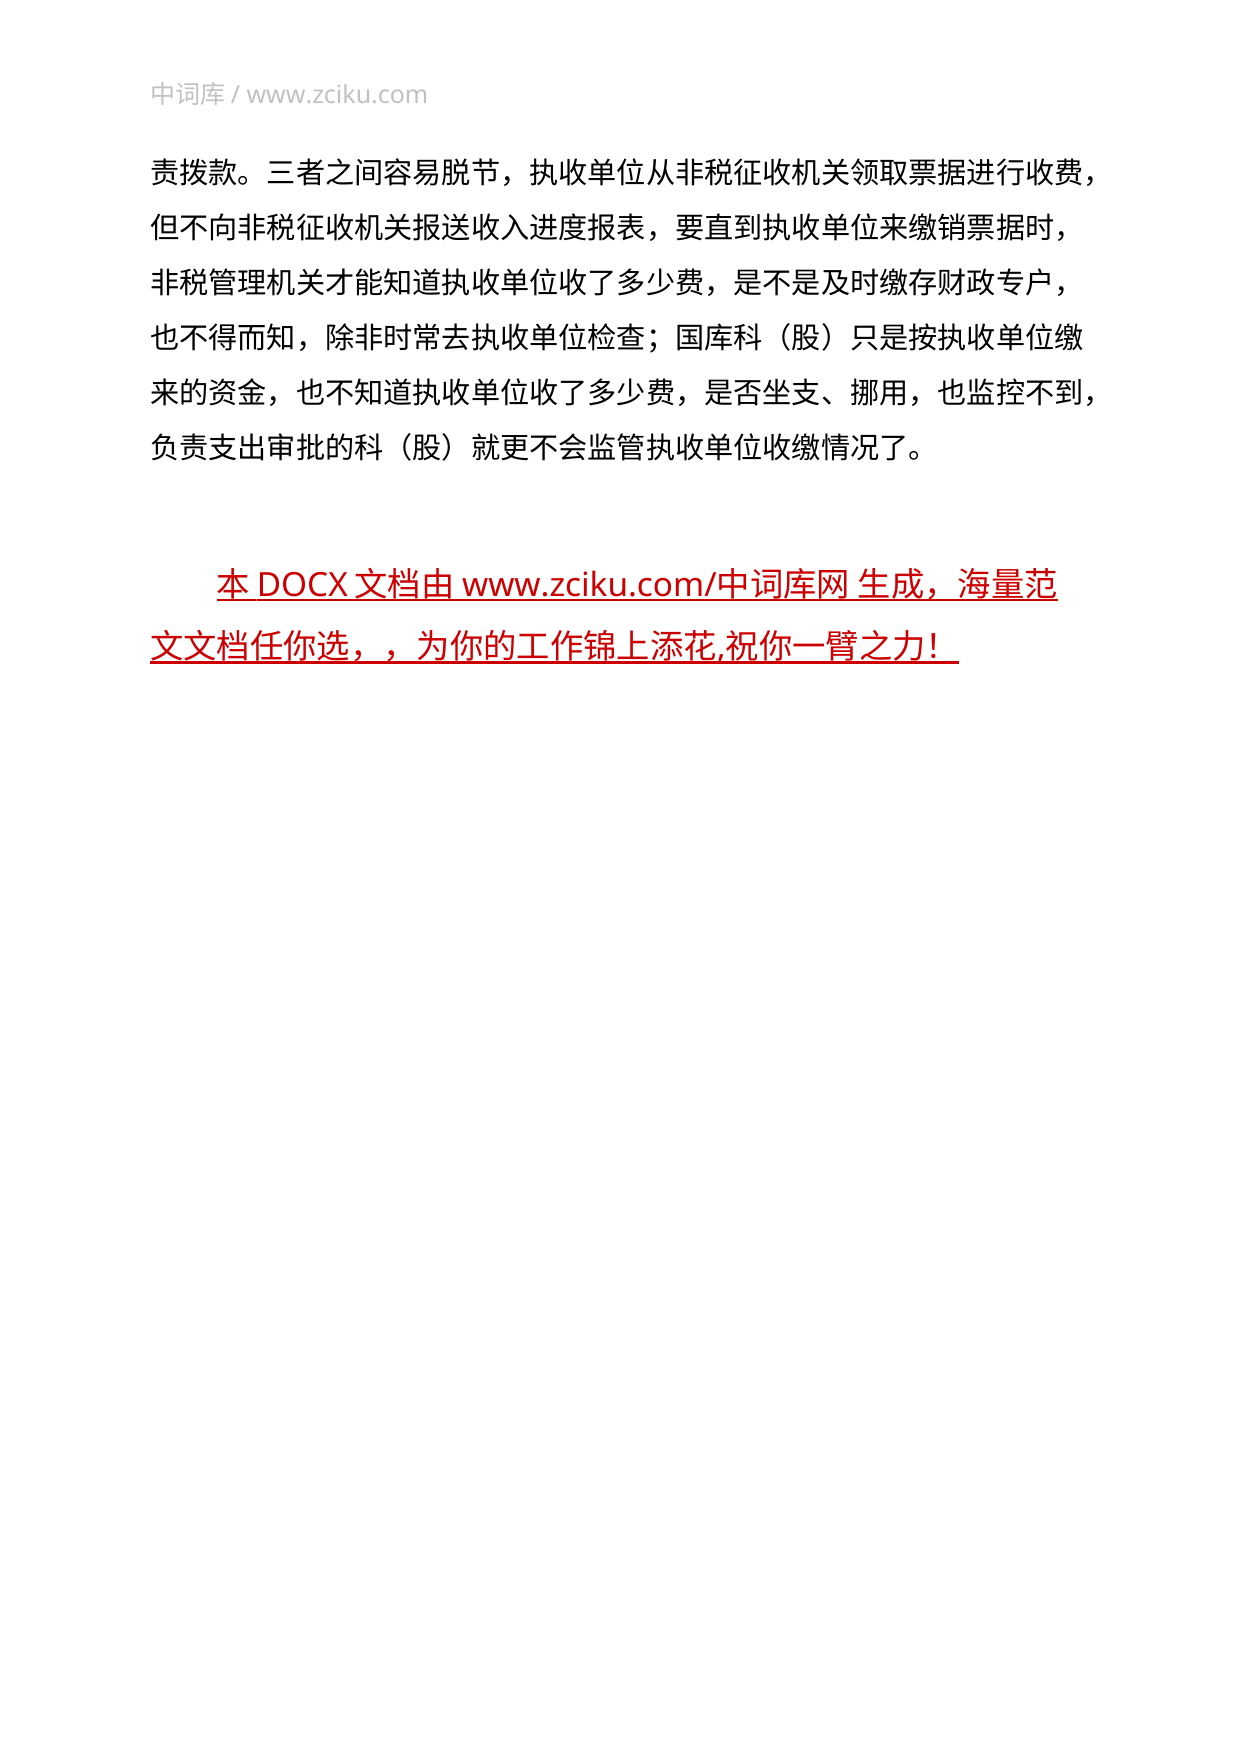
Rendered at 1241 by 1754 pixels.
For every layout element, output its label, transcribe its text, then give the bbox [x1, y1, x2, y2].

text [150, 150, 1090, 467]
text 本DOCX文档由 www.zciku.com/中词库网 生成，海量范文文档任你选，，为你的工作锦上添花,祝你一臂之力！ [150, 557, 1090, 669]
